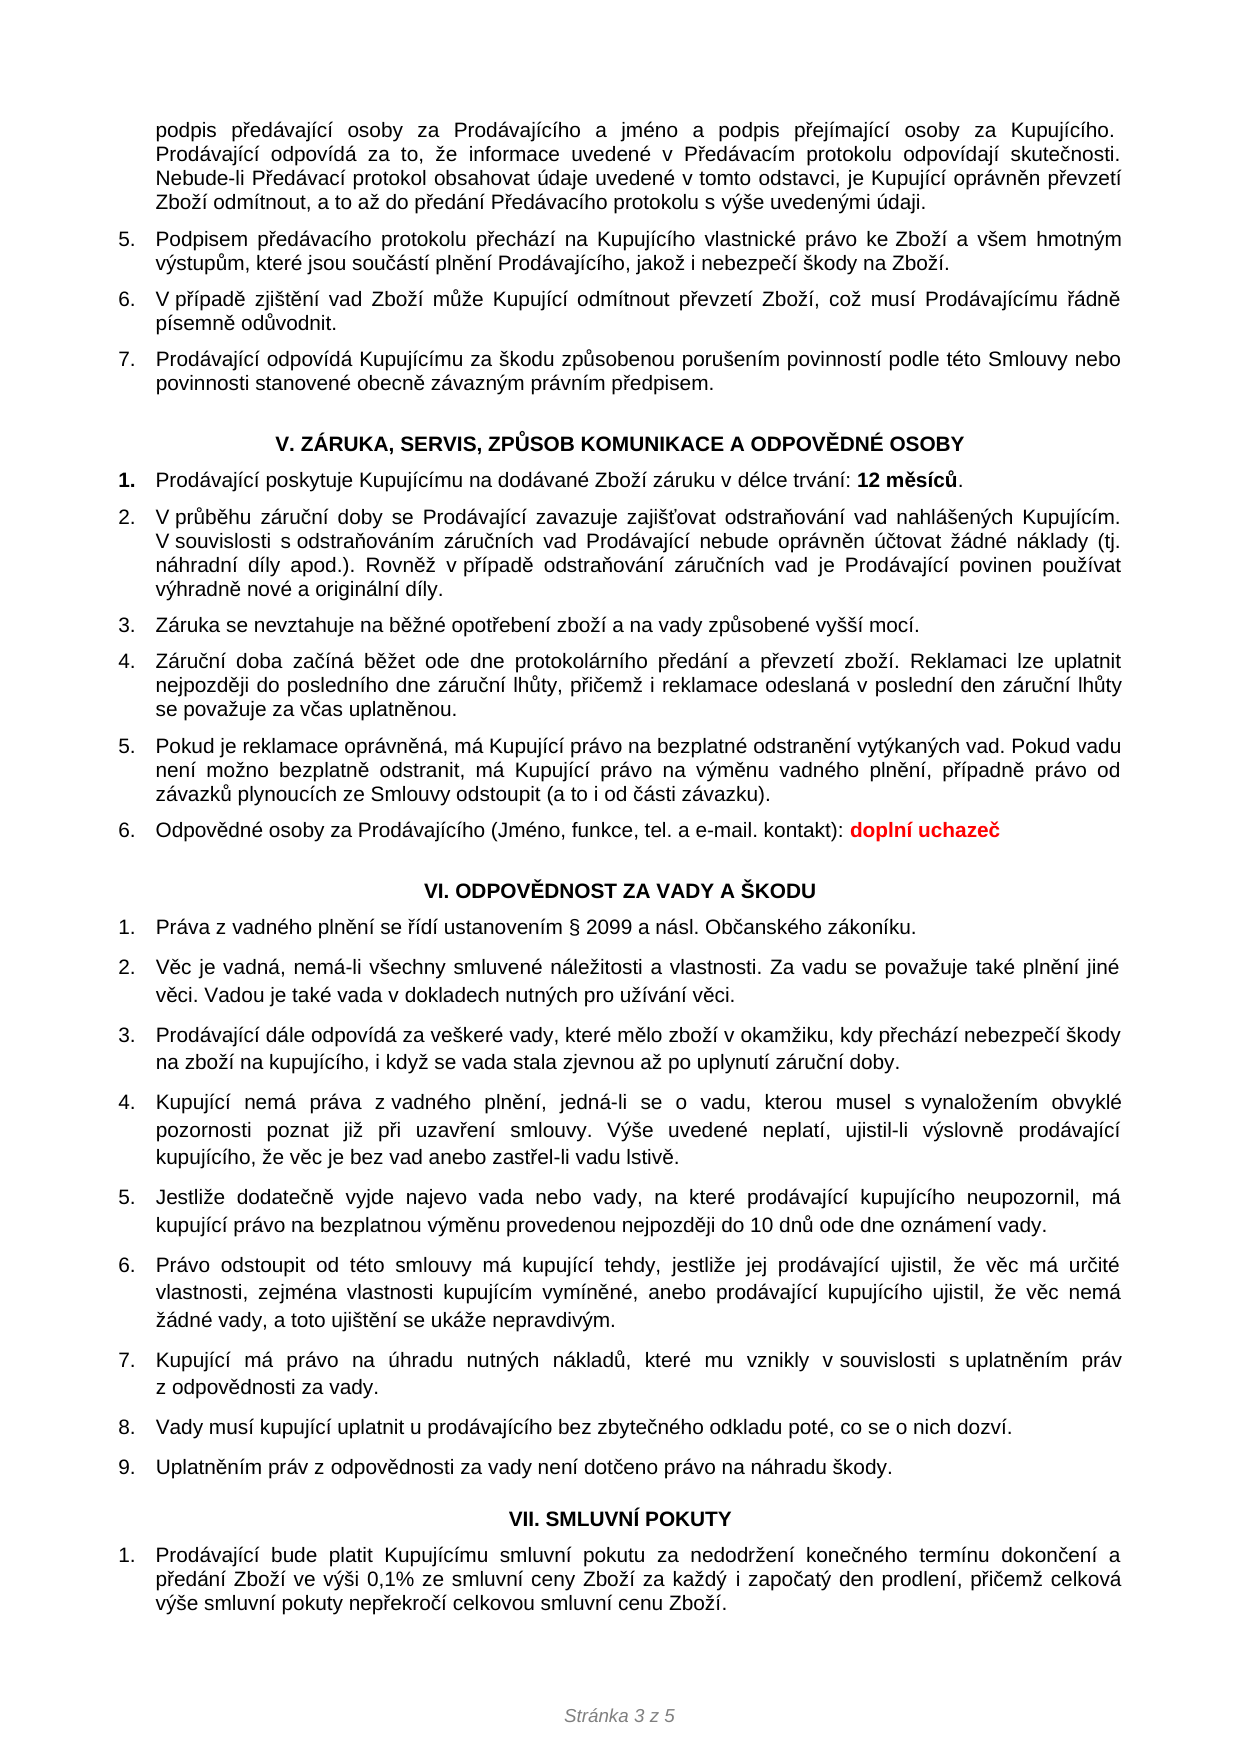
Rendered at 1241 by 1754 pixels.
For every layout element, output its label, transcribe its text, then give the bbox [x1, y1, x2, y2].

list Právo odstoupit od této smlouvy má kupující tehdy, jestliže jej prodávající ujistil, že věc má určité vlastnosti, zejména vlastnosti kupujícím vymíněné, anebo prodávající kupujícího ujistil, že věc nemá žádné vady, a toto ujištění se ukáže nepravdivým. [118, 1252, 1122, 1331]
list Podpisem předávacího protokolu přechází na Kupujícího vlastnické právo ke Zboží a všem hmotným výstupům, které jsou součástí plnění Prodávajícího, jakož i nebezpečí škody na Zboží. [118, 226, 1122, 274]
list Pokud je reklamace oprávněná, má Kupující právo na bezplatné odstranění vytýkaných vad. Pokud vadu není možno bezplatně odstranit, má Kupující právo na výměnu vadného plnění, případně právo od závazků plynoucích ze Smlouvy odstoupit (a to i od části závazku). [118, 734, 1122, 806]
text V. ZÁRUKA, SERVIS, ZPŮSOB KOMUNIKACE A ODPOVĚDNÉ OSOBY [118, 432, 1122, 456]
list V průběhu záruční doby se Prodávající zavazuje zajišťovat odstraňování vad nahlášených Kupujícím. V souvislosti s odstraňováním záručních vad Prodávající nebude oprávněn účtovat žádné náklady (tj. náhradní díly apod.). Rovněž v případě odstraňování záručních vad je Prodávající povinen používat výhradně nové a originální díly. [118, 504, 1122, 600]
list Práva z vadného plnění se řídí ustanovením § 2099 a násl. Občanského zákoníku. [118, 915, 1122, 939]
list Prodávající dále odpovídá za veškeré vady, které mělo zboží v okamžiku, kdy přechází nebezpečí škody na zboží na kupujícího, i když se vada stala zjevnou až po uplynutí záruční doby. [118, 1022, 1122, 1074]
list Kupující má právo na úhradu nutných nákladů, které mu vznikly v souvislosti s uplatněním práv z odpovědnosti za vady. [118, 1347, 1122, 1399]
list Odpovědné osoby za Prodávajícího (Jméno, funkce, tel. a e-mail. kontakt): doplní uchazeč [118, 818, 1122, 842]
list Záruka se nevztahuje na běžné opotřebení zboží a na vady způsobené vyšší mocí. [118, 613, 1122, 637]
list Jestliže dodatečně vyjde najevo vada nebo vady, na které prodávající kupujícího neupozornil, má kupující právo na bezplatnou výměnu provedenou nejpozději do 10 dnů ode dne oznámení vady. [118, 1185, 1122, 1236]
list V případě zjištění vad Zboží může Kupující odmítnout převzetí Zboží, což musí Prodávajícímu řádně písemně odůvodnit. [118, 287, 1122, 335]
list Prodávající poskytuje Kupujícímu na dodávané Zboží záruku v délce trvání: 12 měsíců. [118, 468, 1122, 492]
list Prodávající bude platit Kupujícímu smluvní pokutu za nedodržení konečného termínu dokončení a předání Zboží ve výši 0,1% ze smluvní ceny Zboží za každý i započatý den prodlení, přičemž celková výše smluvní pokuty nepřekročí celkovou smluvní cenu Zboží. [118, 1543, 1122, 1615]
text VI. ODPOVĚDNOST ZA VADY A ŠKODU [118, 878, 1122, 902]
list Prodávající odpovídá Kupujícímu za škodu způsobenou porušením povinností podle této Smlouvy nebo povinnosti stanovené obecně závazným právním předpisem. [118, 347, 1122, 395]
list Kupující nemá práva z vadného plnění, jedná-li se o vadu, kterou musel s vynaložením obvyklé pozornosti poznat již při uzavření smlouvy. Výše uvedené neplatí, ujistil-li výslovně prodávající kupujícího, že věc je bez vad anebo zastřel-li vadu lstivě. [118, 1090, 1122, 1169]
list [118, 118, 1122, 214]
list Uplatněním práv z odpovědnosti za vady není dotčeno právo na náhradu škody. [118, 1455, 1122, 1479]
text VII. SMLUVNÍ POKUTY [118, 1506, 1122, 1530]
list Vady musí kupující uplatnit u prodávajícího bez zbytečného odkladu poté, co se o nich dozví. [118, 1415, 1122, 1439]
list Věc je vadná, nemá-li všechny smluvené náležitosti a vlastnosti. Za vadu se považuje také plnění jiné věci. Vadou je také vada v dokladech nutných pro užívání věci. [118, 955, 1122, 1006]
list Záruční doba začíná běžet ode dne protokolárního předání a převzetí zboží. Reklamaci lze uplatnit nejpozději do posledního dne záruční lhůty, přičemž i reklamace odeslaná v poslední den záruční lhůty se považuje za včas uplatněnou. [118, 649, 1122, 721]
